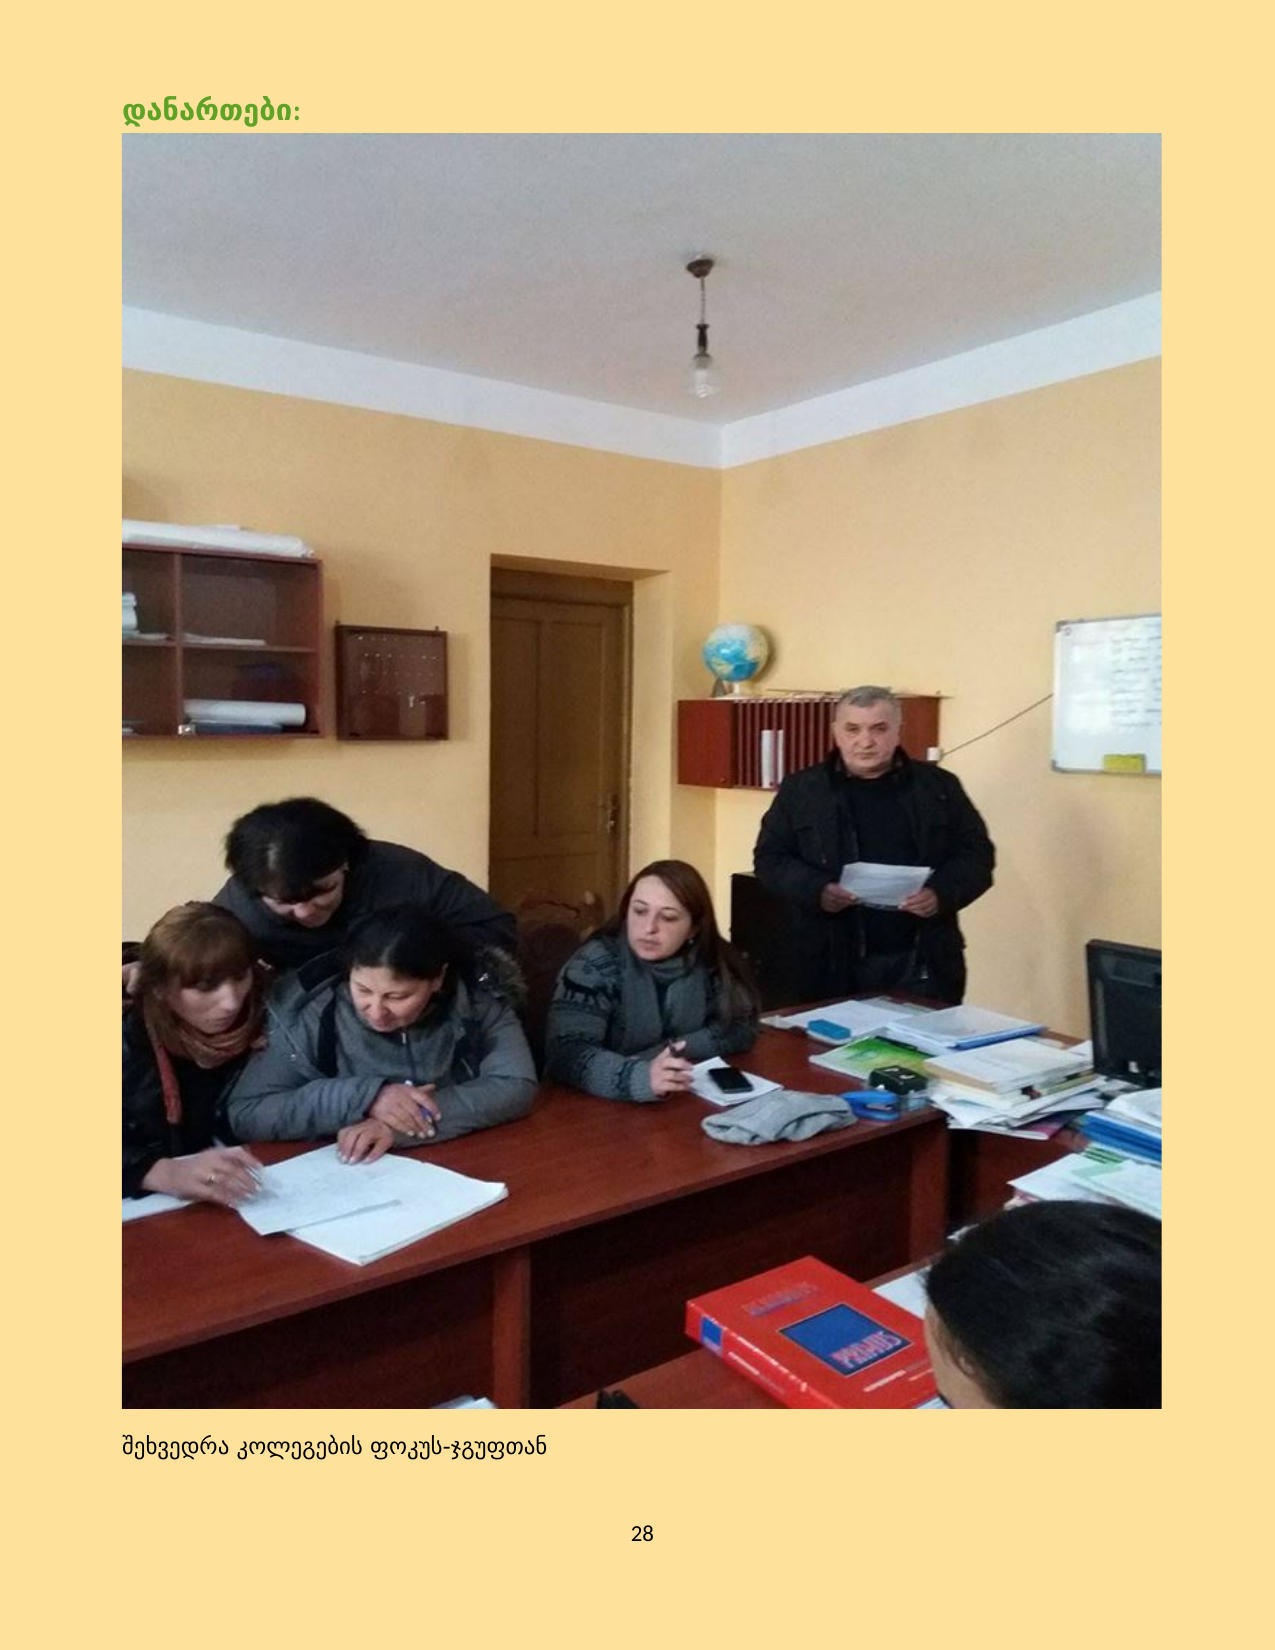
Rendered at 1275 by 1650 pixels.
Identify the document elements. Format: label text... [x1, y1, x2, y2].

text შეხვედრა კოლეგების ფოკუს-ჯგუფთან [122, 1433, 1162, 1460]
subtitle დანართები: [122, 94, 1162, 128]
picture [121, 133, 1162, 1409]
